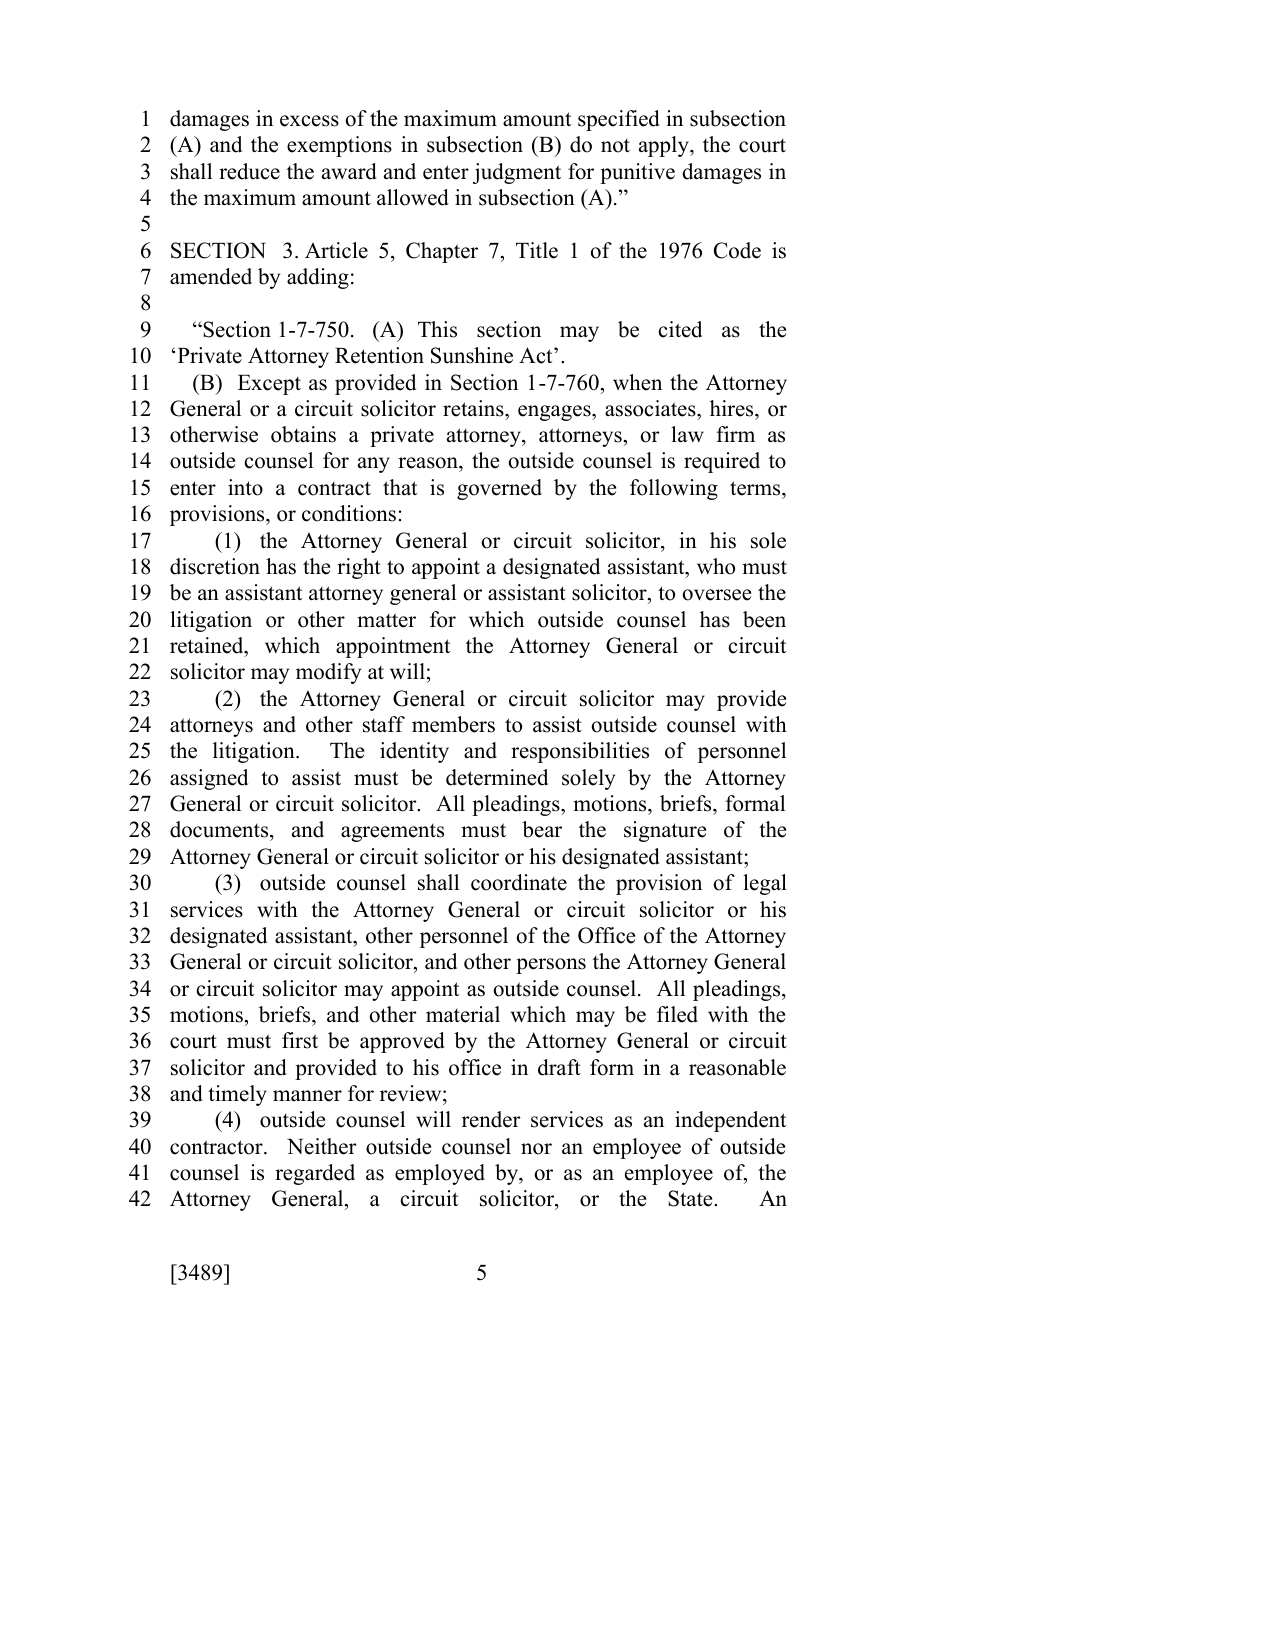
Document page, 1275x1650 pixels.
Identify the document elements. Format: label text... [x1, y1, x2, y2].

text (3) outside counsel shall coordinate the provision of legal services with the Attorney General or circuit solicitor or his designated assistant, other personnel of the Office of the Attorney General or circuit solicitor, and other persons the Attorney General or circuit solicitor may appoint as outside counsel. All pleadings, motions, briefs, and other material which may be filed with the court must first be approved by the Attorney General or circuit solicitor and provided to his office in draft form in a reasonable and timely manner for review; [169, 869, 787, 1106]
text (1) the Attorney General or circuit solicitor, in his sole discretion has the right to appoint a designated assistant, who must be an assistant attorney general or assistant solicitor, to oversee the litigation or other matter for which outside counsel has been retained, which appointment the Attorney General or circuit solicitor may modify at will; [169, 527, 787, 685]
text (B) Except as provided in Section 1-7-760, when the Attorney General or a circuit solicitor retains, engages, associates, hires, or otherwise obtains a private attorney, attorneys, or law firm as outside counsel for any reason, the outside counsel is required to enter into a contract that is governed by the following terms, provisions, or conditions: [169, 368, 787, 527]
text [169, 105, 787, 210]
text SECTION 3. Article 5, Chapter 7, Title 1 of the 1976 Code is amended by adding: [169, 237, 787, 289]
text (2) the Attorney General or circuit solicitor may provide attorneys and other staff members to assist outside counsel with the litigation. The identity and responsibilities of personnel assigned to assist must be determined solely by the Attorney General or circuit solicitor. All pleadings, motions, briefs, formal documents, and agreements must bear the signature of the Attorney General or circuit solicitor or his designated assistant; [169, 685, 787, 869]
text “Section 1-7-750. (A) This section may be cited as the ‘Private Attorney Retention Sunshine Act’. [169, 316, 787, 368]
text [169, 1106, 787, 1212]
